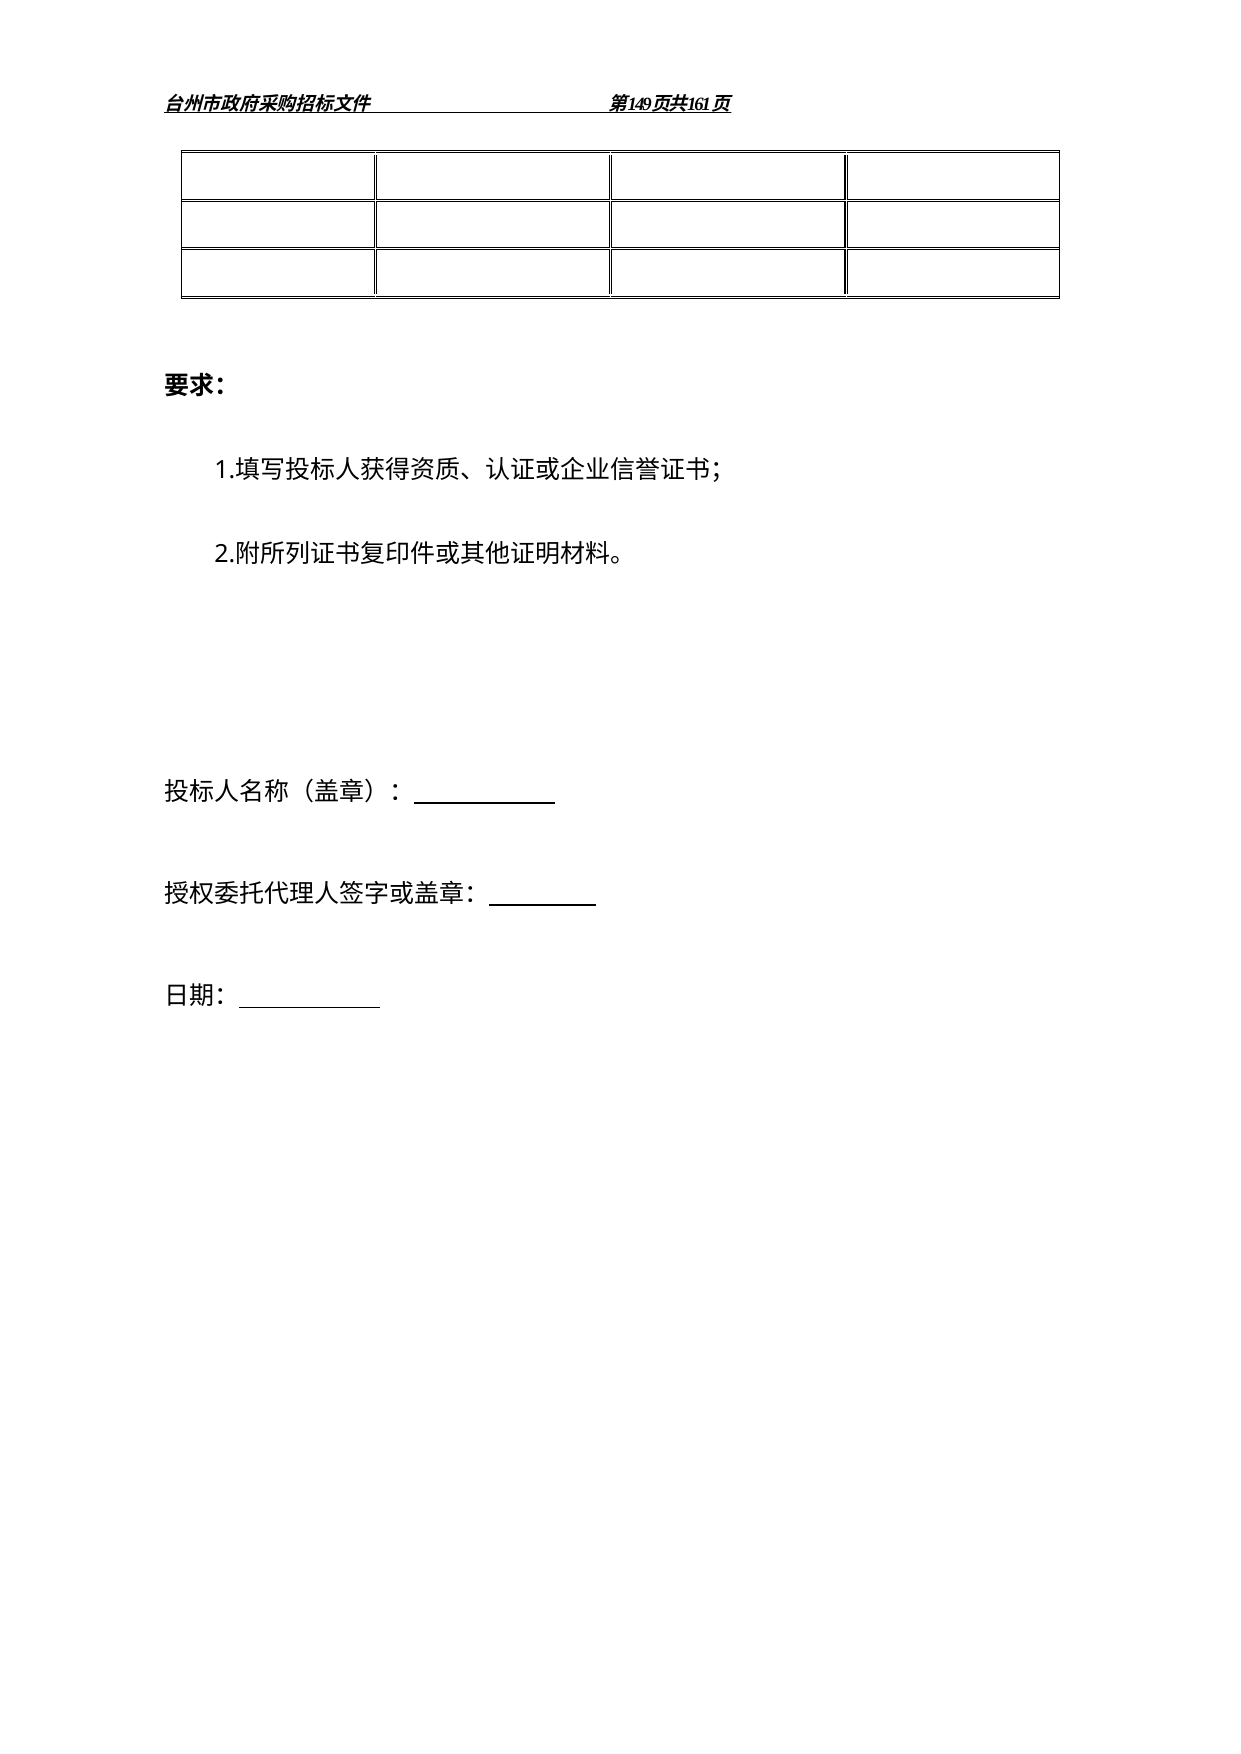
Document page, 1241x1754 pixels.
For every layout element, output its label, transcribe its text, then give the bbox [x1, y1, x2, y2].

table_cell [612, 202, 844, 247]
text 投标人名称（盖章）： [164, 756, 1076, 822]
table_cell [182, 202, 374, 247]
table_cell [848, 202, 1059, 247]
text 日期： [164, 961, 1076, 1027]
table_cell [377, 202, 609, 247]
text 授权委托代理人签字或盖章： [164, 858, 1076, 924]
text 1.填写投标人获得资质、认证或企业信誉证书； [164, 434, 1076, 500]
text 2.附所列证书复印件或其他证明材料。 [164, 518, 1076, 584]
text 要求： [164, 350, 1076, 416]
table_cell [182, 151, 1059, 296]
